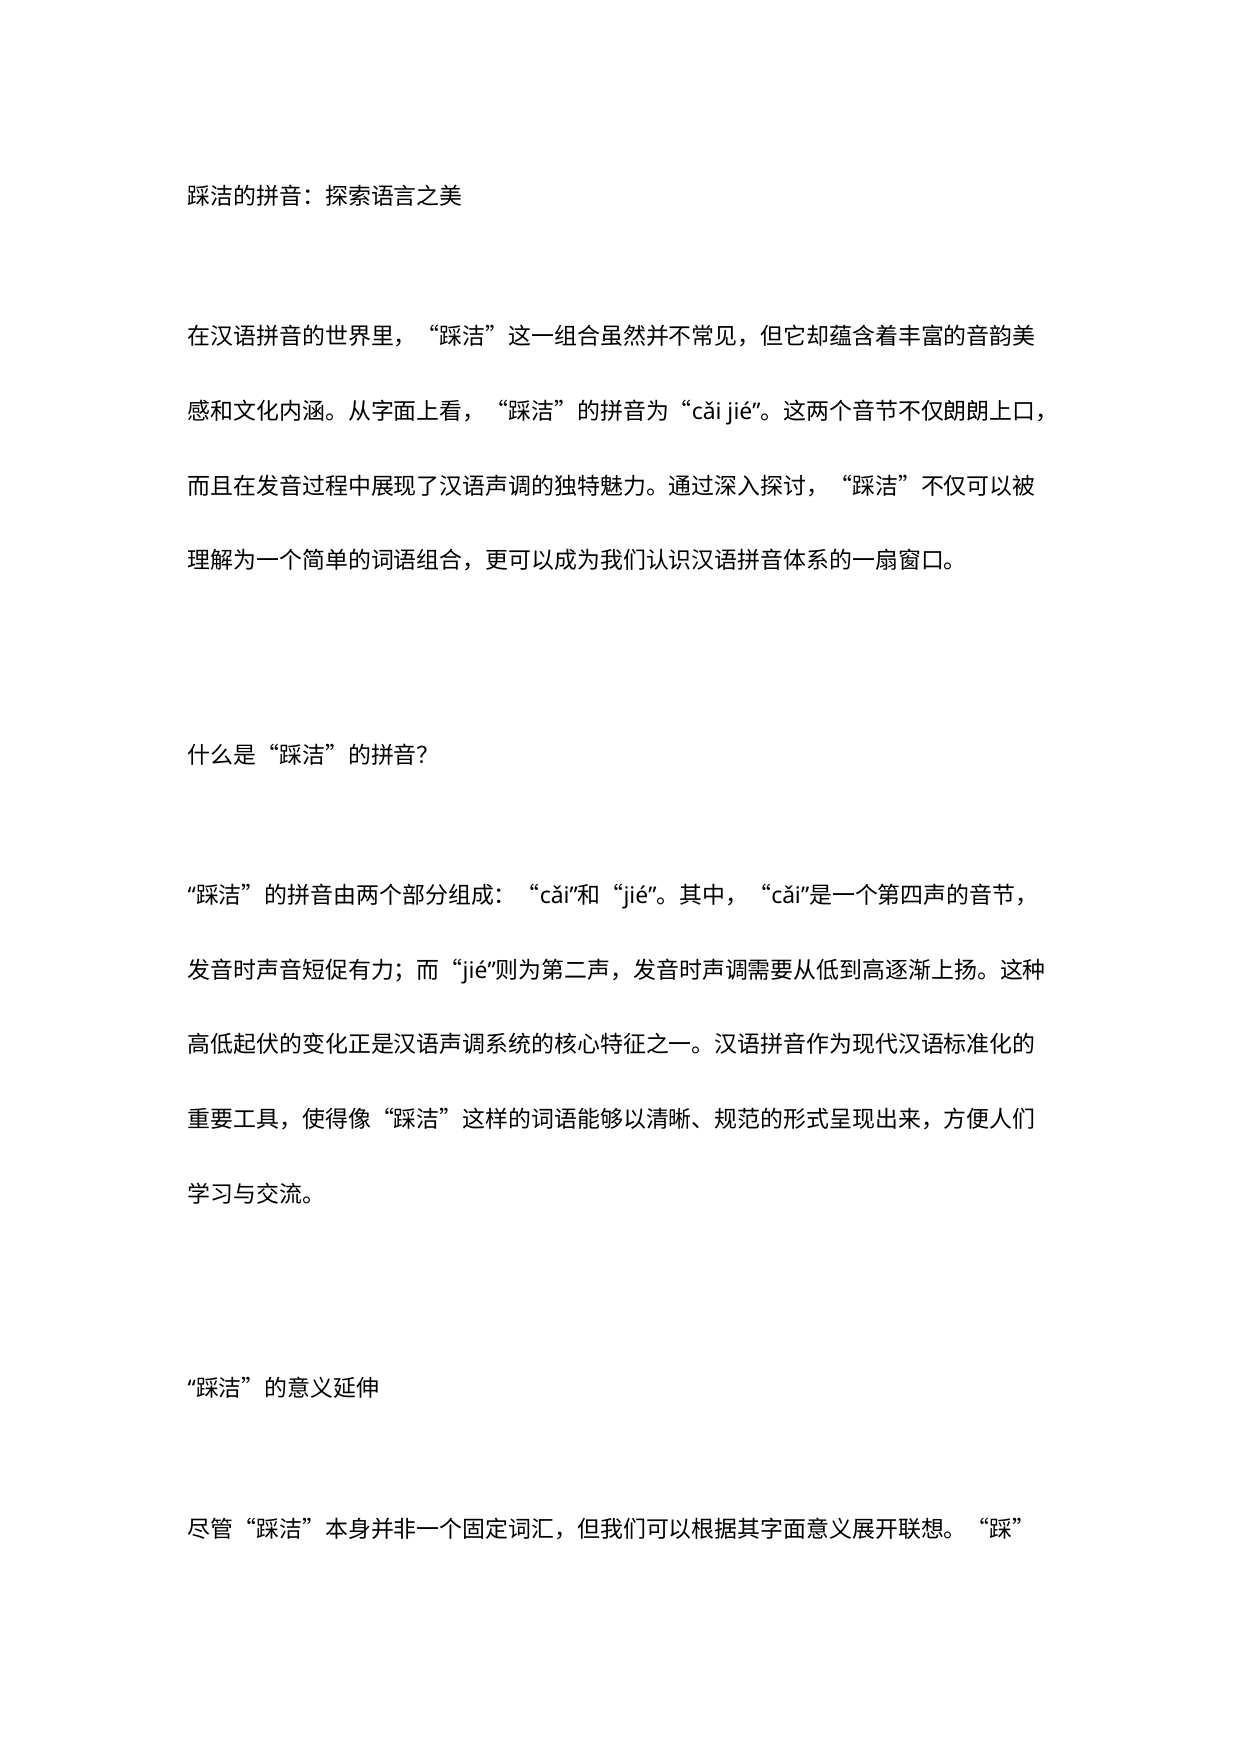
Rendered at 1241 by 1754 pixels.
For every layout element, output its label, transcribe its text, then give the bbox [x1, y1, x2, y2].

text “踩洁”的拼音由两个部分组成：“cǎi”和“jié”。其中，“cǎi”是一个第四声的音节，发音时声音短促有力；而“jié”则为第二声，发音时声调需要从低到高逐渐上扬。这种高低起伏的变化正是汉语声调系统的核心特征之一。汉语拼音作为现代汉语标准化的重要工具，使得像“踩洁”这样的词语能够以清晰、规范的形式呈现出来，方便人们学习与交流。 [187, 861, 1053, 1225]
text 踩洁的拼音：探索语言之美 [187, 162, 1053, 227]
text 什么是“踩洁”的拼音？ [187, 721, 1053, 786]
text 在汉语拼音的世界里，“踩洁”这一组合虽然并不常见，但它却蕴含着丰富的音韵美感和文化内涵。从字面上看，“踩洁”的拼音为“cǎi jié”。这两个音节不仅朗朗上口，而且在发音过程中展现了汉语声调的独特魅力。通过深入探讨，“踩洁”不仅可以被理解为一个简单的词语组合，更可以成为我们认识汉语拼音体系的一扇窗口。 [187, 302, 1053, 591]
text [187, 1495, 1053, 1560]
text “踩洁”的意义延伸 [187, 1354, 1053, 1419]
